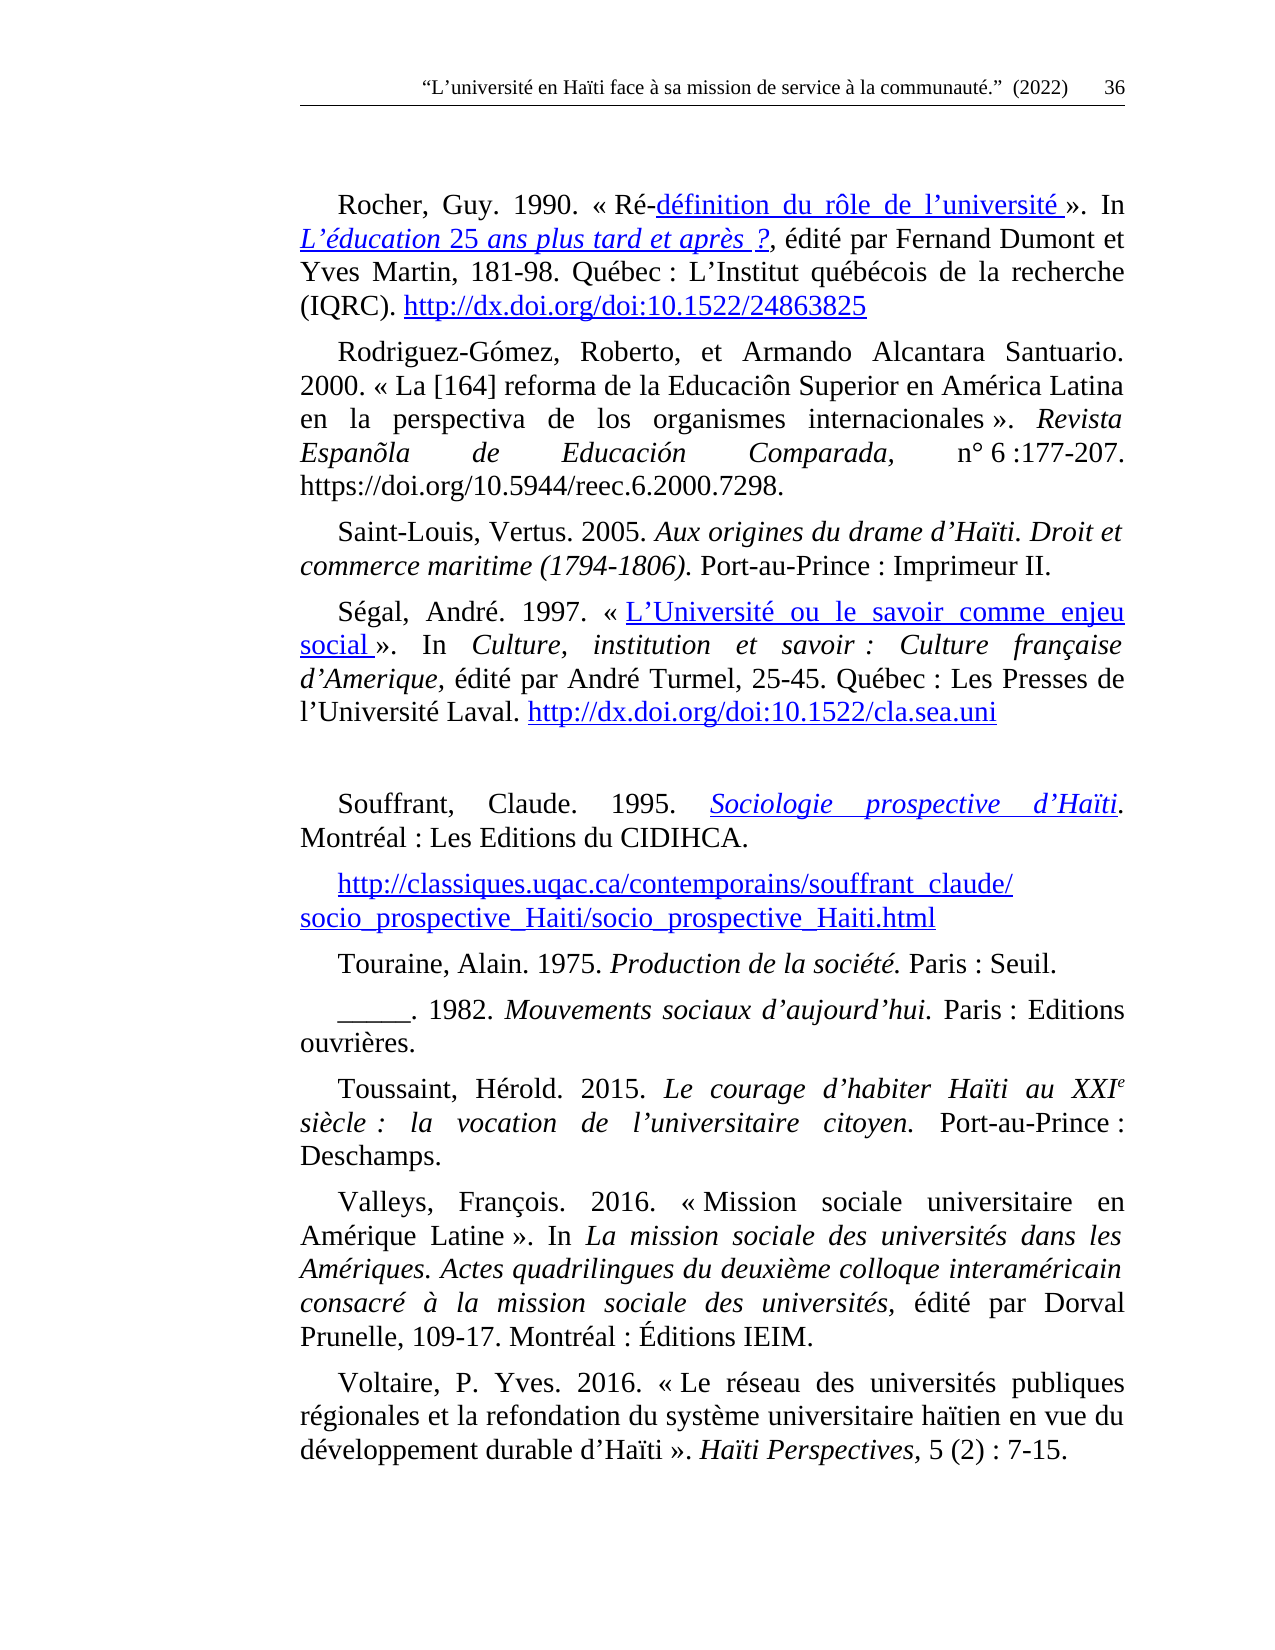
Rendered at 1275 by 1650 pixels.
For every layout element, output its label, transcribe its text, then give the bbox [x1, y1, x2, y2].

text Ségal, André. 1997. « L’Université ou le savoir comme enjeu social ». In Culture, institution et savoir : Culture française d’Amerique, édité par André Turmel, 25-45. Québec : Les Presses de l’Université Laval. http://dx.doi.org/doi:10.1522/cla.sea.uni [300, 594, 1125, 728]
text Rocher, Guy. 1990. « Ré-définition du rôle de l’université ». In L’éducation 25 ans plus tard et après ?, édité par Fernand Dumont et Yves Martin, 181-98. Québec : L’Institut québécois de la recherche (IQRC). http://dx.doi.org/doi:10.1522/24863825 [300, 187, 1125, 322]
text Touraine, Alain. 1975. Production de la société. Paris : Seuil. [300, 946, 1125, 979]
text Voltaire, P. Yves. 2016. « Le réseau des universités publiques régionales et la refondation du système universitaire haïtien en vue du développement durable d’Haïti ». Haïti Perspectives, 5 (2) : 7-15. [300, 1365, 1125, 1465]
text Valleys, François. 2016. « Mission sociale universitaire en Amérique Latine ». In La mission sociale des universités dans les Amériques. Actes quadrilingues du deuxième colloque interaméricain consacré à la mission sociale des universités, édité par Dorval Prunelle, 109-17. Montréal : Éditions IEIM. [300, 1184, 1125, 1352]
text _____. 1982. Mouvements sociaux d’aujourd’hui. Paris : Editions ouvrières. [300, 992, 1125, 1059]
text Souffrant, Claude. 1995. Sociologie prospective d’Haïti. Montréal : Les Editions du CIDIHCA. [300, 787, 1125, 854]
text Saint-Louis, Vertus. 2005. Aux origines du drame d’Haïti. Droit et commerce maritime (1794-1806). Port-au-Prince : Imprimeur II. [300, 514, 1125, 581]
text Toussaint, Hérold. 2015. Le courage d’habiter Haïti au XXIe siècle : la vocation de l’universitaire citoyen. Port-au-Prince : Deschamps. [300, 1071, 1125, 1172]
text http://classiques.uqac.ca/contemporains/souffrant_claude/socio_prospective_Haiti/socio_prospective_Haiti.html [300, 866, 1125, 933]
text Rodriguez-Gómez, Roberto, et Armando Alcantara Santuario. 2000. « La [164] reforma de la Educaciôn Superior en América Latina en la perspectiva de los organismes internacionales ». Revista Espanõla de Educación Comparada, n° 6 :177-207. https://doi.org/10.5944/reec.6.2000.7298. [300, 334, 1125, 502]
